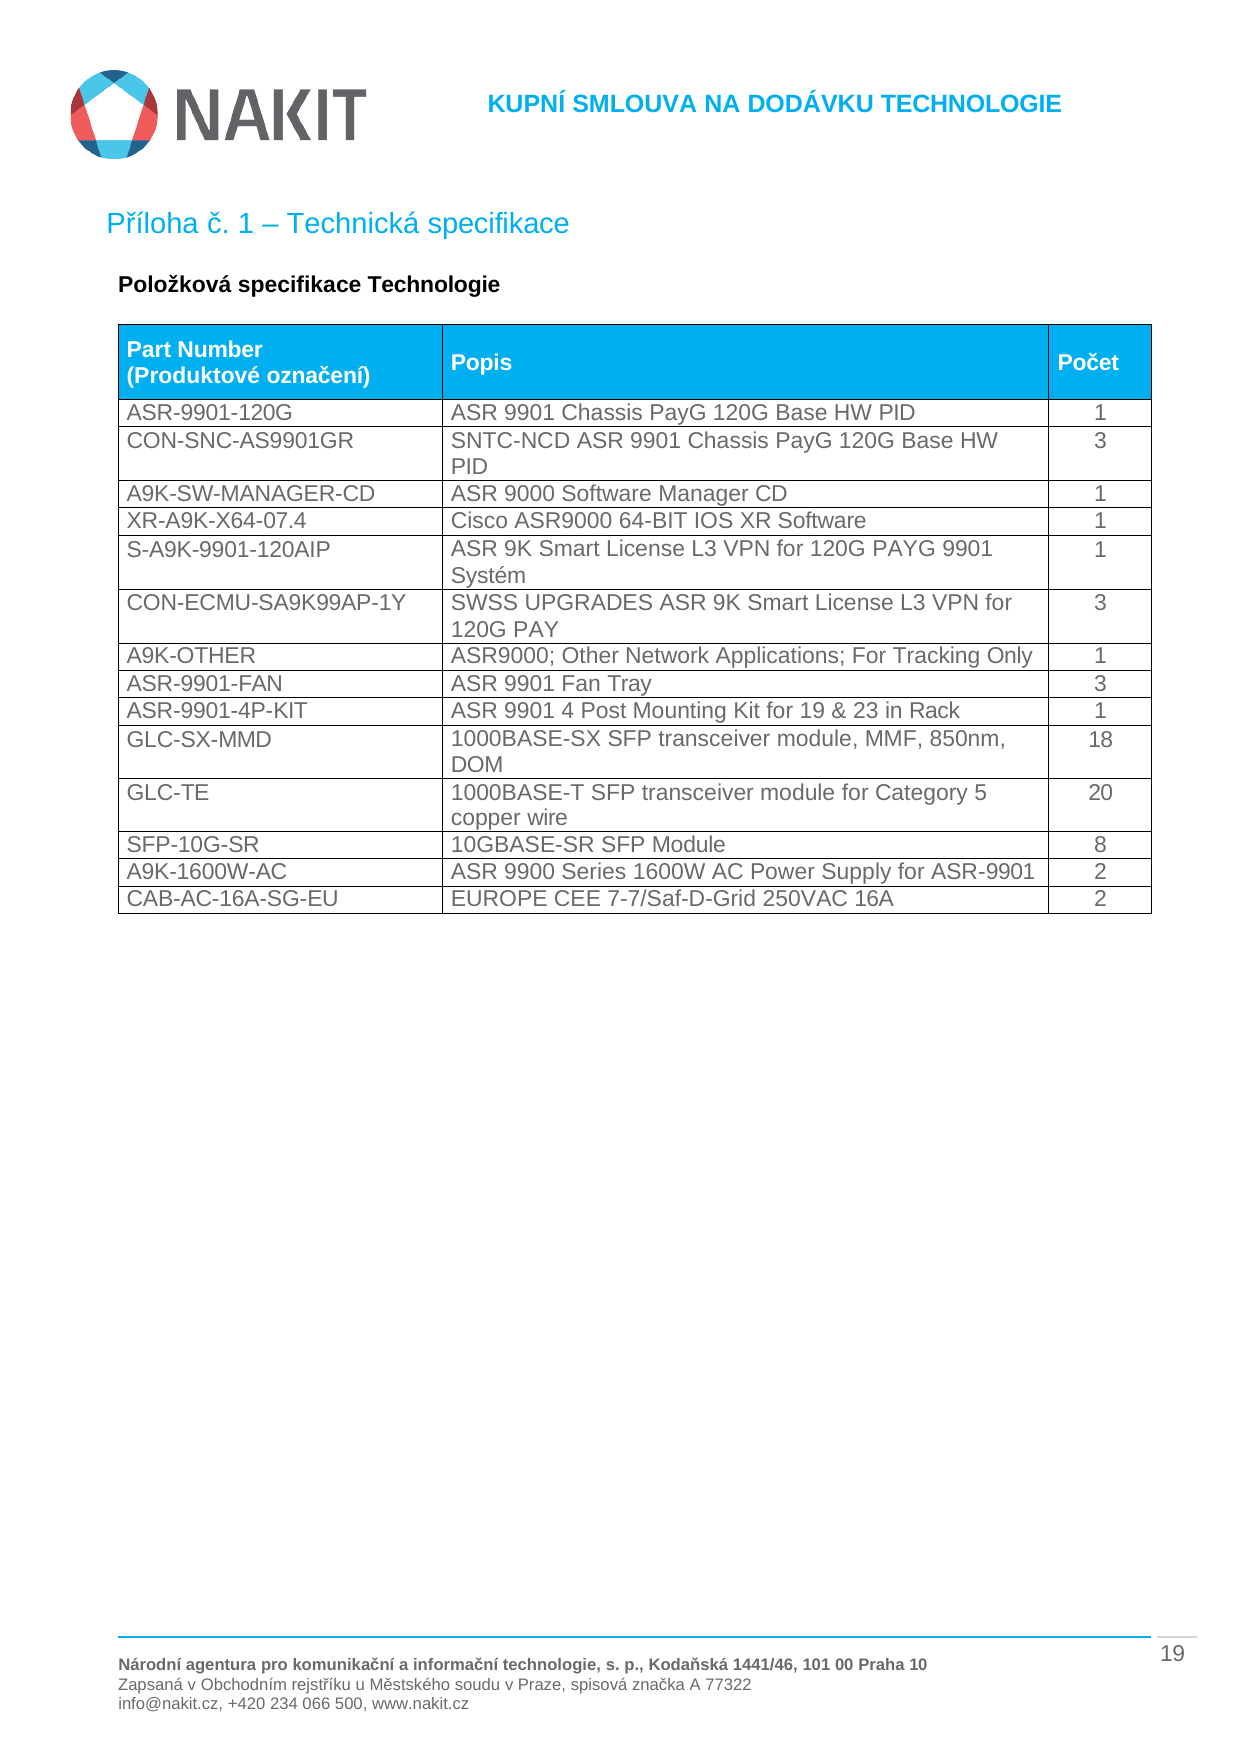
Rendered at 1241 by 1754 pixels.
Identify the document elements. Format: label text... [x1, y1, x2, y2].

table_cell 1 [1049, 698, 1151, 724]
table_cell ASR 9900 Series 1600W AC Power Supply for ASR-9901 [443, 859, 1048, 886]
table_cell S-A9K-9901-120AIP [119, 536, 442, 588]
table_cell 1 [1049, 508, 1151, 534]
table_cell 2 [1049, 859, 1151, 886]
picture [70, 70, 367, 159]
text Příloha č. 1 – Technická specifikace [106, 206, 1178, 240]
table_cell A9K-1600W-AC [119, 859, 442, 886]
table_cell 1 [1049, 644, 1151, 669]
table_cell A9K-SW-MANAGER-CD [119, 481, 442, 507]
table_cell 3 [1049, 590, 1151, 642]
table_cell CON-ECMU-SA9K99AP-1Y [119, 590, 442, 642]
table_cell Cisco ASR9000 64-BIT IOS XR Software [443, 508, 1048, 534]
table_header Počet [1049, 325, 1151, 399]
table_header Part Number (Produktové označení) [119, 325, 442, 399]
table_cell 8 [1049, 832, 1151, 858]
table_cell 1000BASE-T SFP transceiver module for Category 5 copper wire [443, 779, 1048, 831]
table_cell ASR 9K Smart License L3 VPN for 120G PAYG 9901 Systém [443, 536, 1048, 588]
table_cell ASR-9901-4P-KIT [119, 698, 442, 724]
table_cell ASR 9901 4 Post Mounting Kit for 19 & 23 in Rack [443, 698, 1048, 724]
table_cell EUROPE CEE 7-7/Saf-D-Grid 250VAC 16A [443, 887, 1048, 913]
table_cell 1 [1049, 536, 1151, 588]
table_cell SNTC-NCD ASR 9901 Chassis PayG 120G Base HW PID [443, 427, 1048, 480]
table_cell 2 [1049, 887, 1151, 913]
table_cell ASR 9000 Software Manager CD [443, 481, 1048, 507]
table_cell XR-A9K-X64-07.4 [119, 508, 442, 534]
text Položková specifikace Technologie [118, 271, 1178, 297]
table_cell ASR-9901-FAN [119, 671, 442, 697]
table_cell 1 [1049, 481, 1151, 507]
table_cell SFP-10G-SR [119, 832, 442, 858]
table_cell 1000BASE-SX SFP transceiver module, MMF, 850nm, DOM [443, 726, 1048, 778]
table_cell 1 [1049, 400, 1151, 426]
table_cell 20 [1049, 779, 1151, 831]
table_cell 10GBASE-SR SFP Module [443, 832, 1048, 858]
table_cell CON-SNC-AS9901GR [119, 427, 442, 480]
table_cell A9K-OTHER [119, 644, 442, 669]
table_header Popis [443, 325, 1048, 399]
table_cell GLC-SX-MMD [119, 726, 442, 778]
table_cell ASR-9901-120G [119, 400, 442, 426]
table_cell SWSS UPGRADES ASR 9K Smart License L3 VPN for 120G PAY [443, 590, 1048, 642]
table_cell ASR 9901 Fan Tray [443, 671, 1048, 697]
table_cell ASR9000; Other Network Applications; For Tracking Only [443, 644, 1048, 669]
table_cell 18 [1049, 726, 1151, 778]
table_cell GLC-TE [119, 779, 442, 831]
table_cell ASR 9901 Chassis PayG 120G Base HW PID [443, 400, 1048, 426]
table_cell 3 [1049, 671, 1151, 697]
table_cell 3 [1049, 427, 1151, 480]
table_cell CAB-AC-16A-SG-EU [119, 887, 442, 913]
